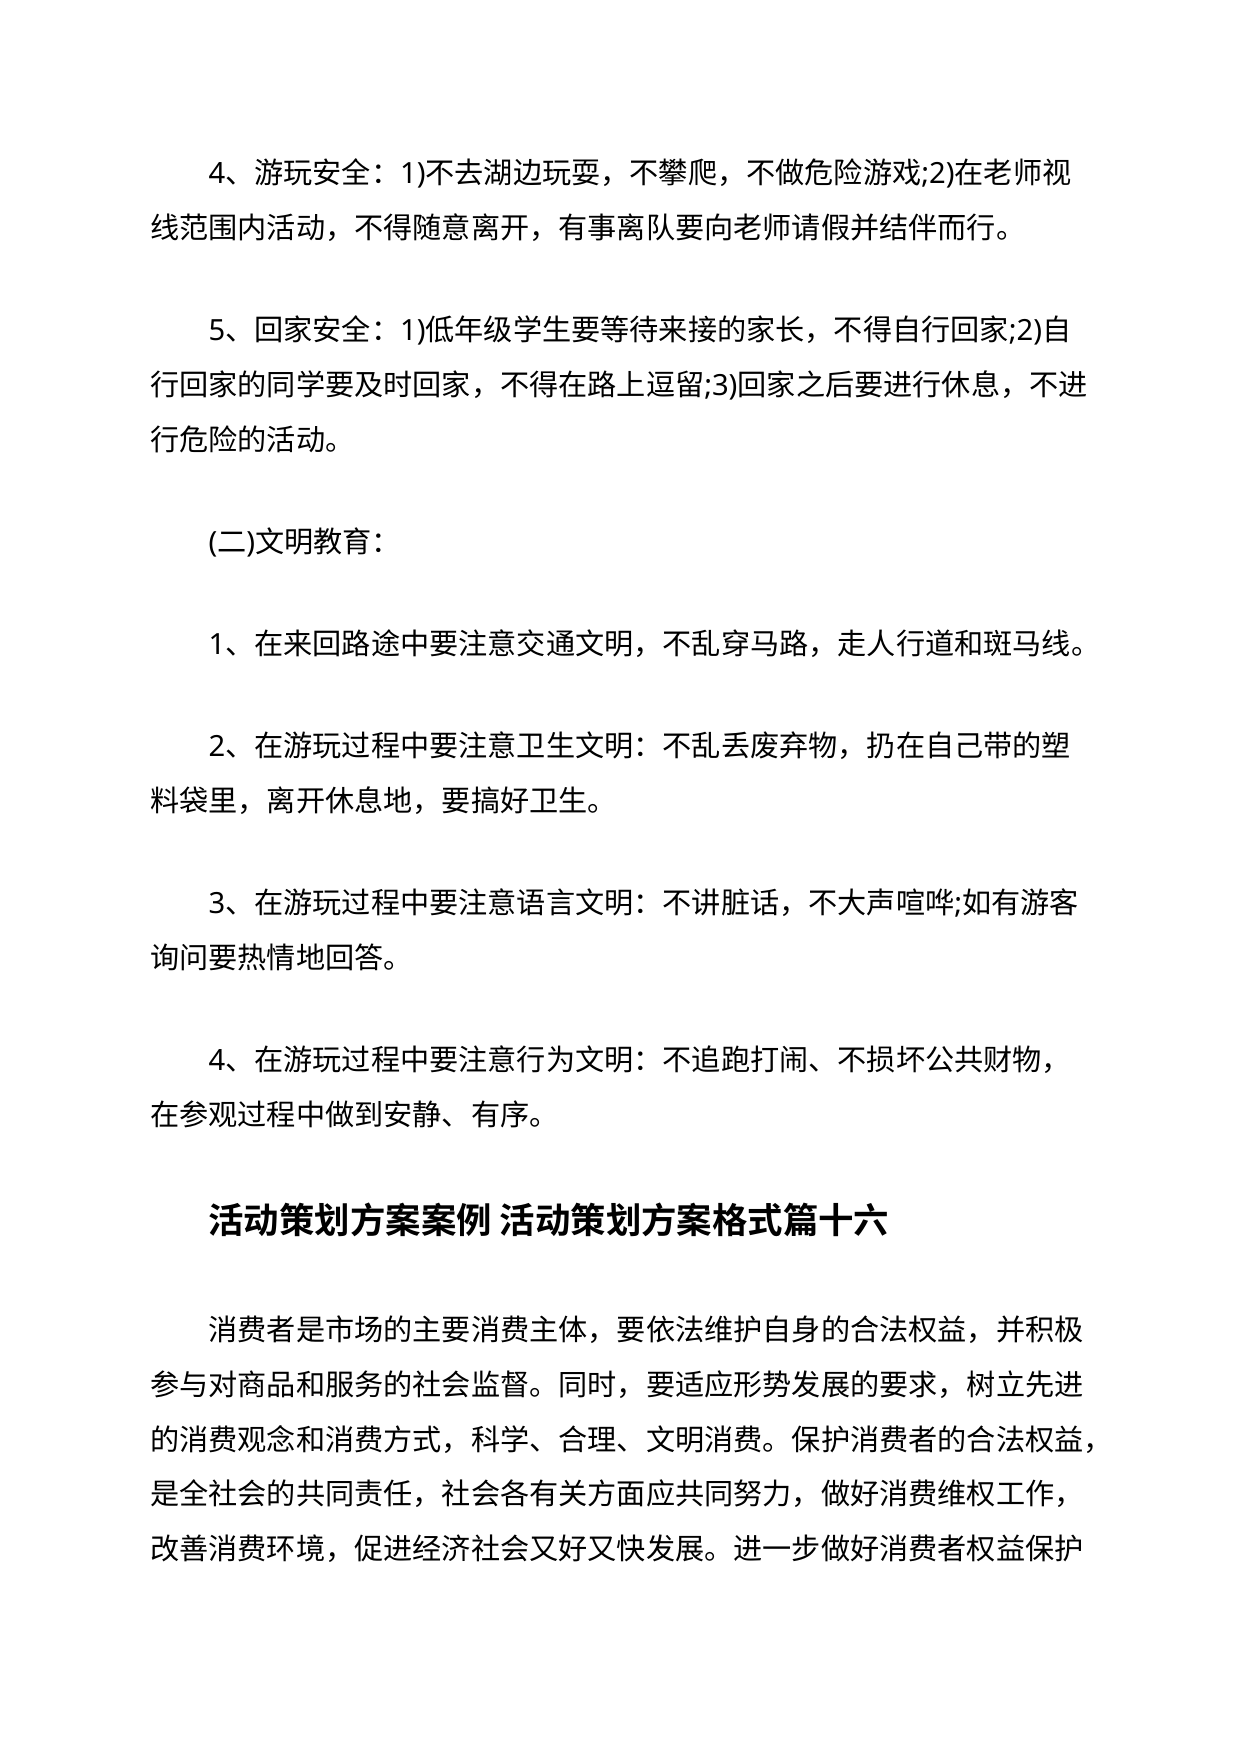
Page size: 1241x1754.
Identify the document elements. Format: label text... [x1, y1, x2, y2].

text 2、在游玩过程中要注意卫生文明：不乱丢废弃物，扔在自己带的塑料袋里，离开休息地，要搞好卫生。 [150, 722, 1090, 820]
text 活动策划方案案例 活动策划方案格式篇十六 [150, 1193, 1090, 1244]
text 4、在游玩过程中要注意行为文明：不追跑打闹、不损坏公共财物，在参观过程中做到安静、有序。 [150, 1036, 1090, 1133]
text 3、在游玩过程中要注意语言文明：不讲脏话，不大声喧哗;如有游客询问要热情地回答。 [150, 879, 1090, 977]
text 4、游玩安全：1)不去湖边玩耍，不攀爬，不做危险游戏;2)在老师视线范围内活动，不得随意离开，有事离队要向老师请假并结伴而行。 [150, 150, 1090, 247]
text 5、回家安全：1)低年级学生要等待来接的家长，不得自行回家;2)自行回家的同学要及时回家，不得在路上逗留;3)回家之后要进行休息，不进行危险的活动。 [150, 307, 1090, 459]
text 1、在来回路途中要注意交通文明，不乱穿马路，走人行道和斑马线。 [150, 621, 1090, 663]
text (二)文明教育： [150, 518, 1090, 561]
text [150, 1306, 1090, 1568]
